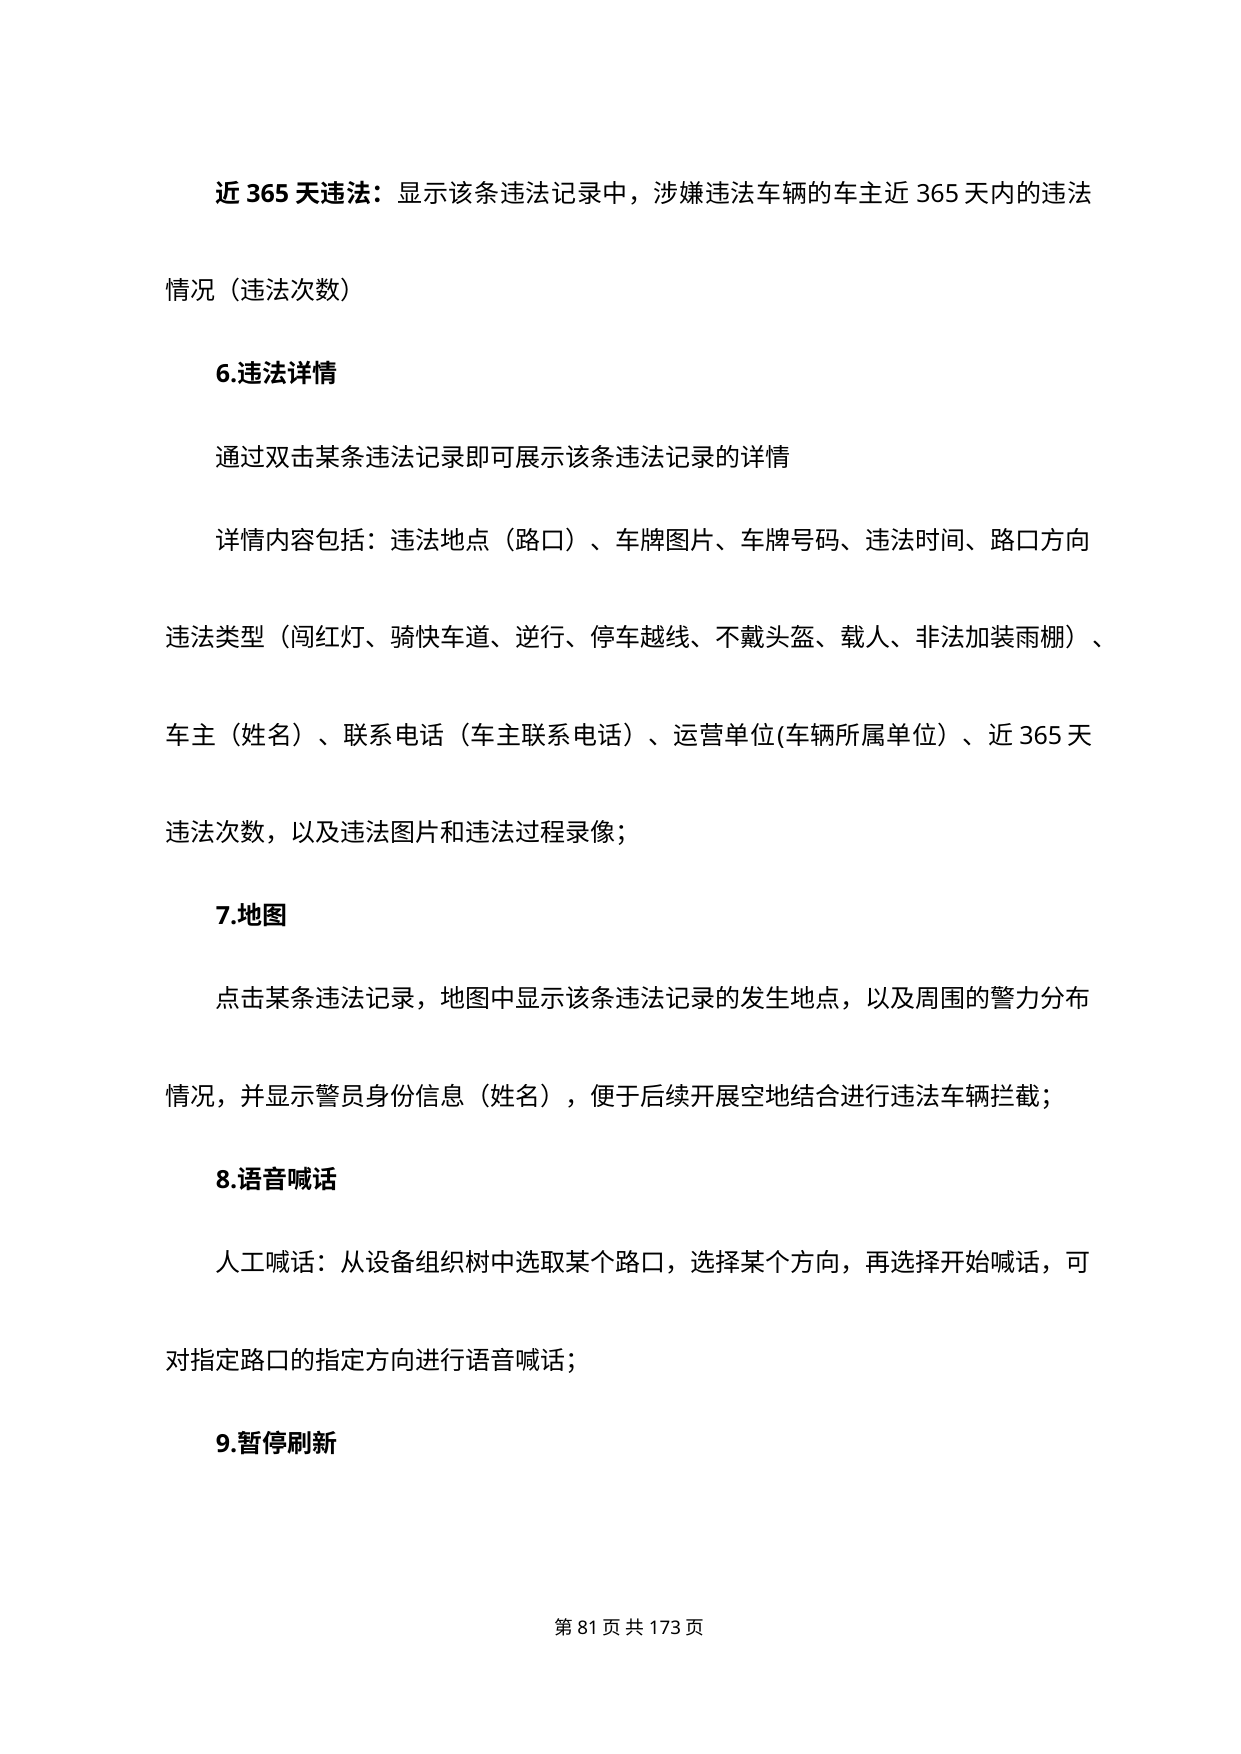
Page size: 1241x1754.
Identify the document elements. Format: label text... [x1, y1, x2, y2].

text 通过双击某条违法记录即可展示该条违法记录的详情 [165, 423, 1092, 488]
text 近365天违法：显示该条违法记录中，涉嫌违法车辆的车主近365天内的违法情况（违法次数） [165, 159, 1092, 321]
text 详情内容包括：违法地点（路口）、车牌图片、车牌号码、违法时间、路口方向、违法类型（闯红灯、骑快车道、逆行、停车越线、不戴头盔、载人、非法加装雨棚）、车主（姓名）、联系电话（车主联系电话）、运营单位(车辆所属单位）、近365天违法次数，以及违法图片和违法过程录像； [165, 506, 1092, 863]
text 点击某条违法记录，地图中显示该条违法记录的发生地点，以及周围的警力分布情况，并显示警员身份信息（姓名），便于后续开展空地结合进行违法车辆拦截； [165, 964, 1092, 1127]
text 8.语音喊话 [165, 1145, 1092, 1210]
text 6.违法详情 [165, 339, 1092, 404]
text 9.暂停刷新 [165, 1409, 1092, 1474]
text 人工喊话：从设备组织树中选取某个路口，选择某个方向，再选择开始喊话，可对指定路口的指定方向进行语音喊话； [165, 1228, 1092, 1391]
text 7.地图 [165, 881, 1092, 946]
